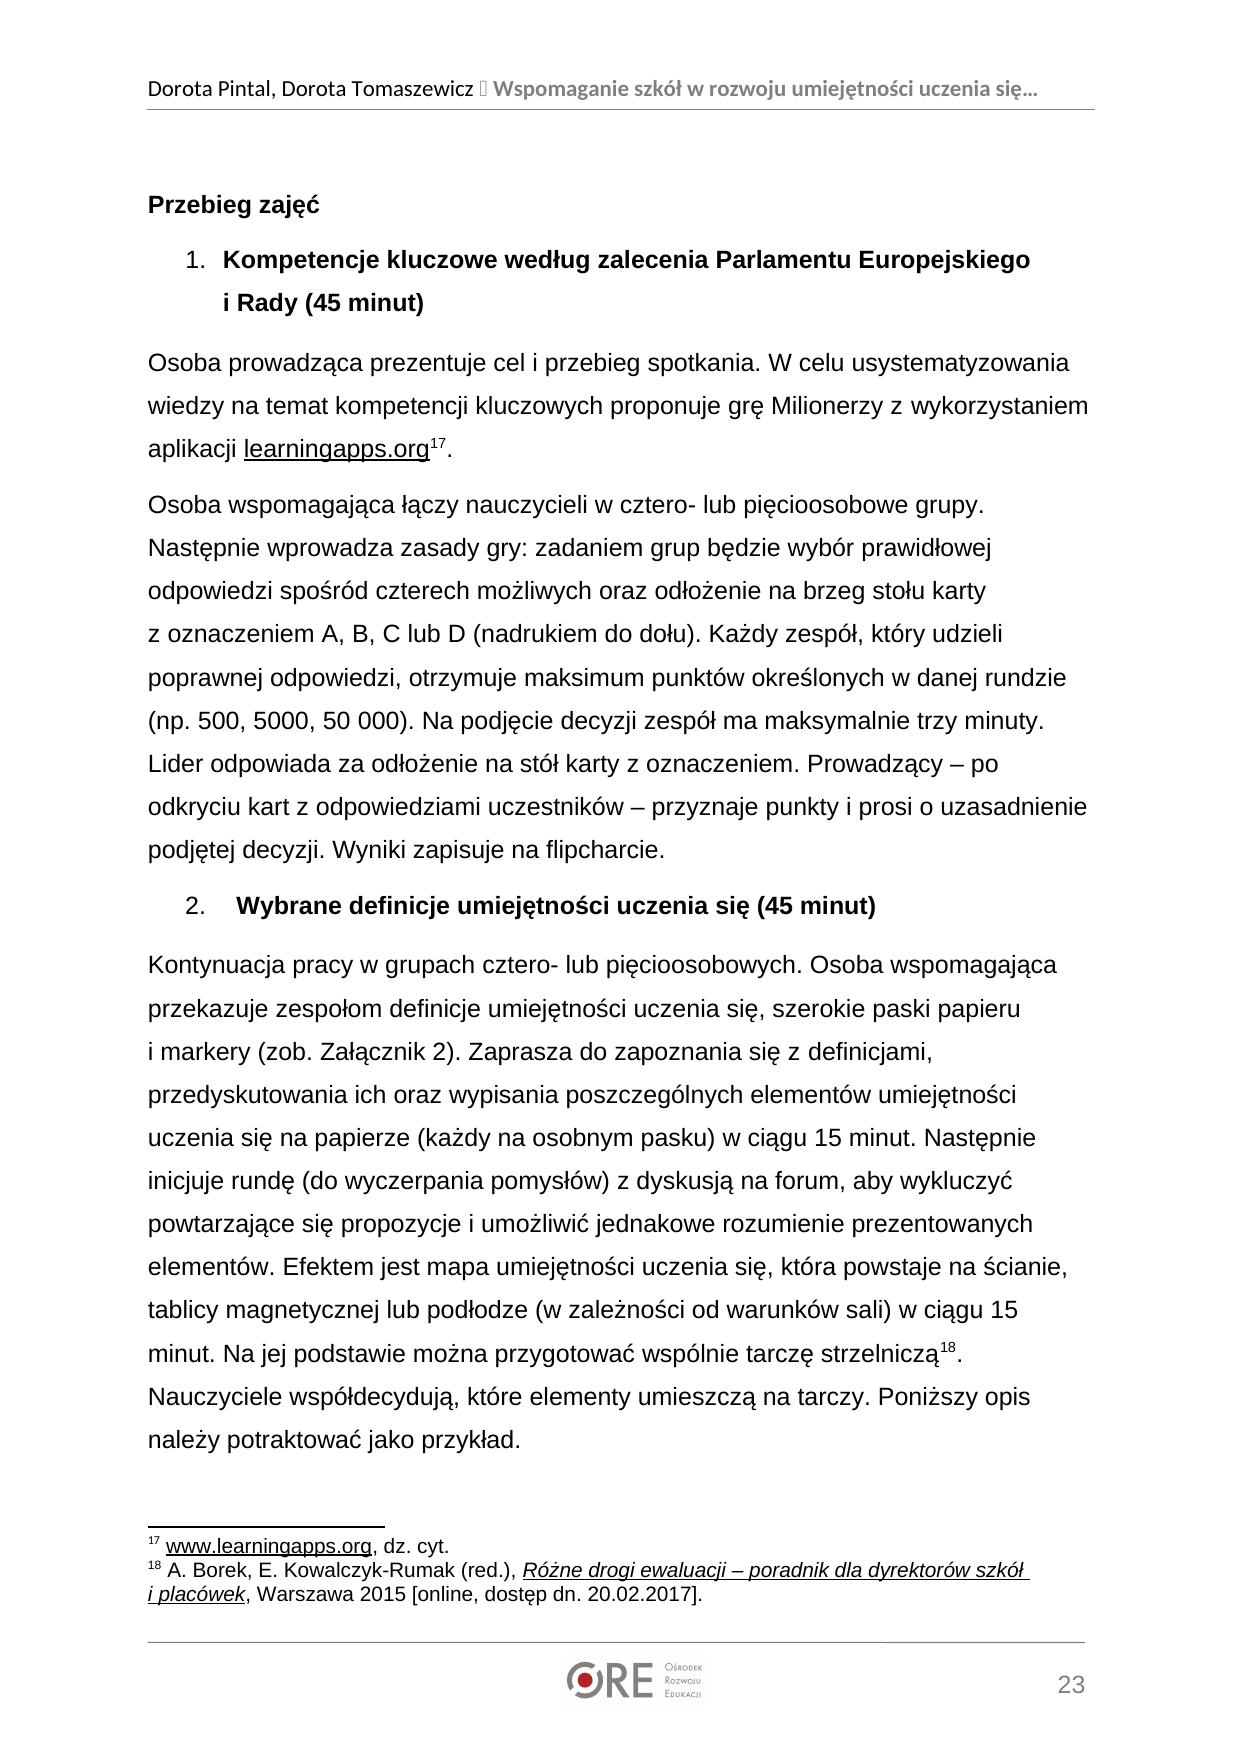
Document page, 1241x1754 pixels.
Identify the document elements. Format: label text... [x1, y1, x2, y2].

list Wybrane definicje umiejętności uczenia się (45 minut) [185, 891, 1092, 919]
text Kontynuacja pracy w grupach cztero- lub pięcioosobowych. Osoba wspomagająca przekazuje zespołom definicje umiejętności uczenia się, szerokie paski papieru i markery (zob. Załącznik 2). Zaprasza do zapoznania się z definicjami, przedyskutowania ich oraz wypisania poszczególnych elementów umiejętności uczenia się na papierze (każdy na osobnym pasku) w ciągu 15 minut. Następnie inicjuje rundę (do wyczerpania pomysłów) z dyskusją na forum, aby wykluczyć powtarzające się propozycje i umożliwić jednakowe rozumienie prezentowanych elementów. Efektem jest mapa umiejętności uczenia się, która powstaje na ścianie, tablicy magnetycznej lub podłodze (w zależności od warunków sali) w ciągu 15 minut. Na jej podstawie można przygotować wspólnie tarczę strzelniczą. Nauczyciele współdecydują, które elementy umieszczą na tarczy. Poniższy opis należy potraktować jako przykład. [148, 951, 1092, 1454]
text Osoba wspomagająca łączy nauczycieli w cztero- lub pięcioosobowe grupy. Następnie wprowadza zasady gry: zadaniem grup będzie wybór prawidłowej odpowiedzi spośród czterech możliwych oraz odłożenie na brzeg stołu karty z oznaczeniem A, B, C lub D (nadrukiem do dołu). Każdy zespół, który udzieli poprawnej odpowiedzi, otrzymuje maksimum punktów określonych w danej rundzie (np. 500, 5000, 50 000). Na podjęcie decyzji zespół ma maksymalnie trzy minuty. Lider odpowiada za odłożenie na stół karty z oznaczeniem. Prowadzący – po odkryciu kart z odpowiedziami uczestników – przyznaje punkty i prosi o uzasadnienie podjętej decyzji. Wyniki zapisuje na flipcharcie. [148, 490, 1092, 864]
text Przebieg zajęć [148, 190, 1092, 218]
picture [560, 1653, 708, 1710]
text Osoba prowadząca prezentuje cel i przebieg spotkania. W celu usystematyzowania wiedzy na temat kompetencji kluczowych proponuje grę Milionerzy z wykorzystaniem aplikacji learningapps.org. [148, 348, 1092, 463]
list Kompetencje kluczowe według zalecenia Parlamentu Europejskiego i Rady (45 minut) [185, 245, 1092, 317]
